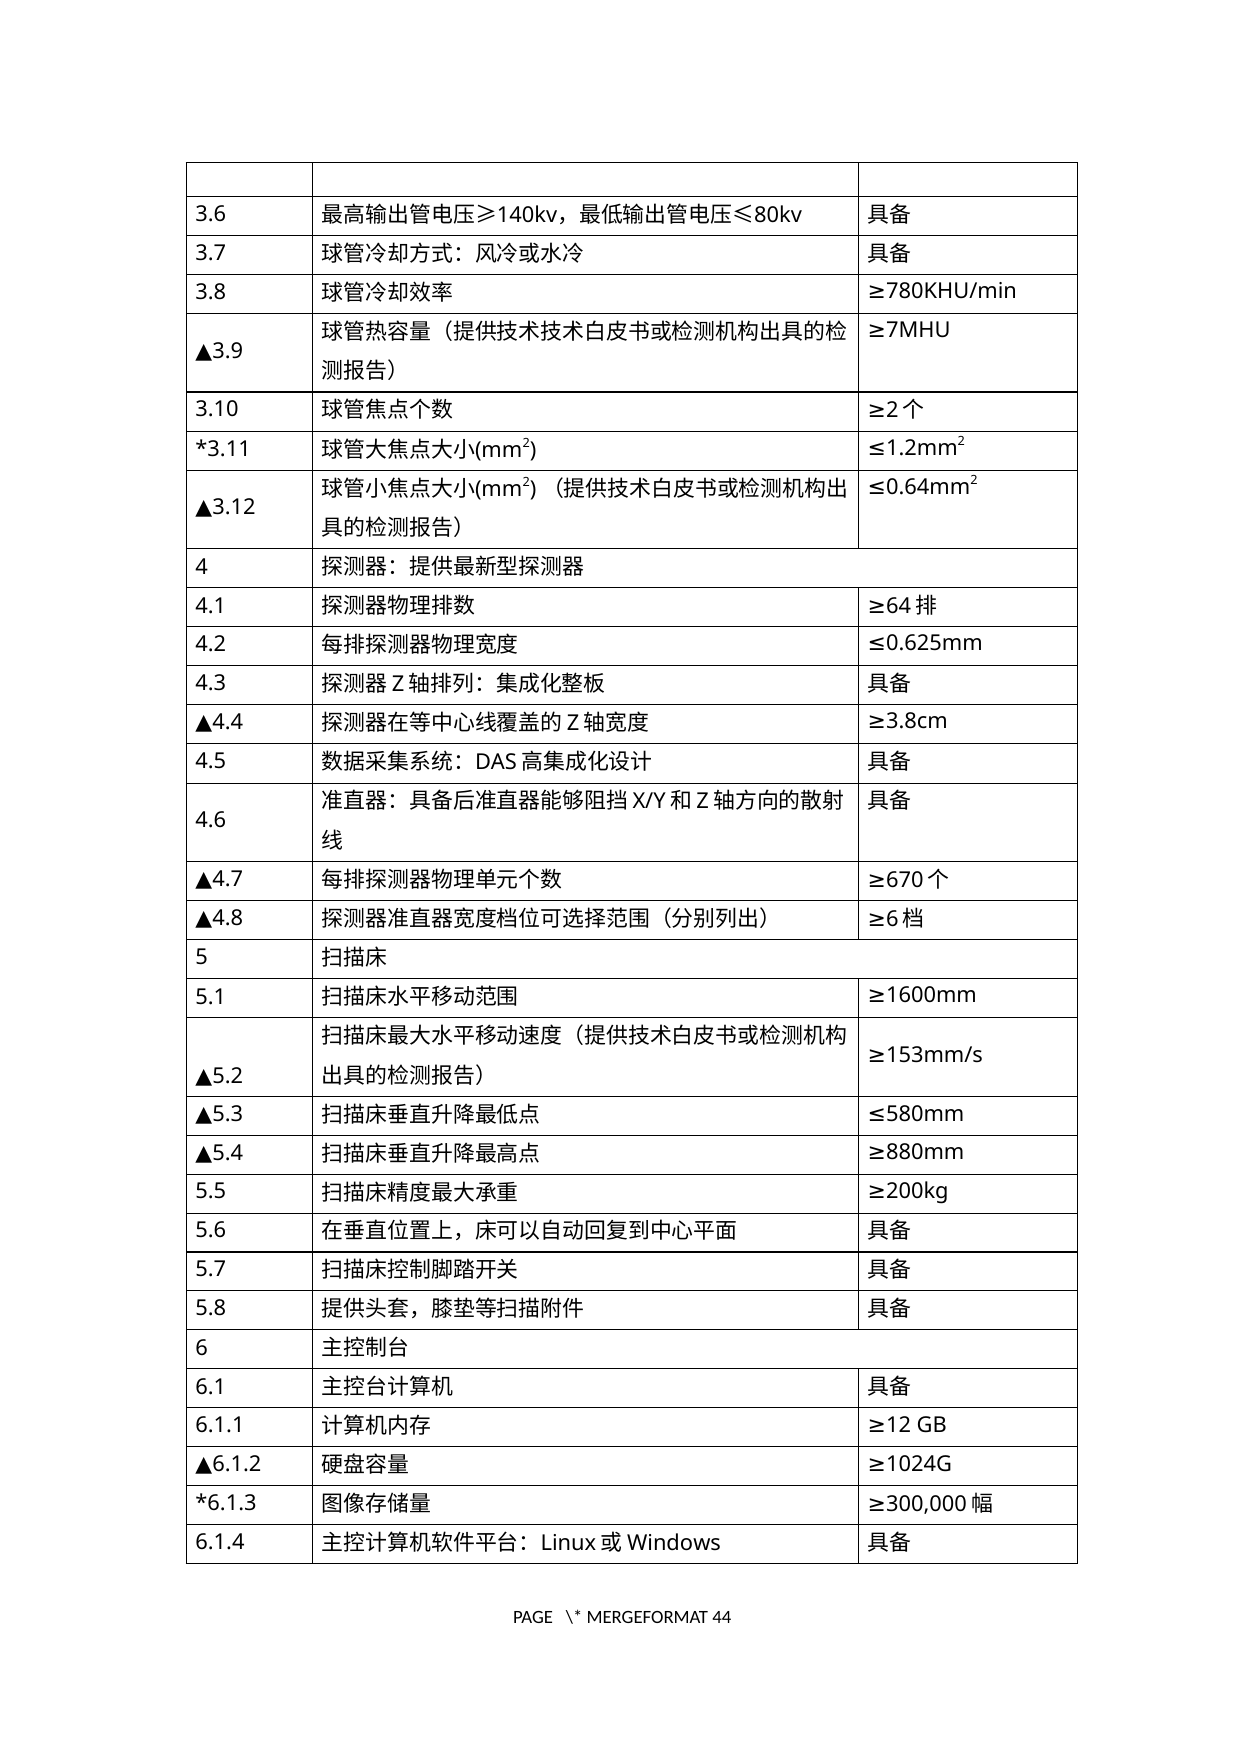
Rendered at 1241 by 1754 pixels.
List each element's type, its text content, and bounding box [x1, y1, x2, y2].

table_cell 具备 [859, 744, 1077, 782]
table_cell 3.8 [187, 275, 312, 313]
table_cell 4.2 [187, 627, 312, 665]
table_cell ▲4.4 [187, 705, 312, 743]
table_cell ▲3.9 [187, 314, 312, 391]
table_cell 探测器：提供最新型探测器 [313, 549, 1077, 587]
table_cell 扫描床 [313, 940, 1077, 978]
table_cell 球管大焦点大小(mm2) [313, 432, 858, 469]
table_cell 球管焦点个数 [313, 393, 858, 431]
table_cell 具备 [859, 784, 1077, 861]
table_cell 每排探测器物理宽度 [313, 627, 858, 665]
table_cell 具备 [859, 236, 1077, 274]
table_cell 探测器准直器宽度档位可选择范围（分别列出） [313, 901, 858, 939]
table_cell 每排探测器物理单元个数 [313, 862, 858, 900]
table_cell 球管冷却方式：风冷或水冷 [313, 236, 858, 274]
table_cell ≥4档 [859, 163, 1077, 196]
table_cell ▲5.2 [187, 1018, 312, 1096]
table_cell ≥12 GB [859, 1408, 1077, 1446]
table_cell 具备 [859, 1525, 1077, 1563]
table_cell 扫描床垂直升降最高点 [313, 1136, 858, 1173]
table_cell 硬盘容量 [313, 1447, 858, 1485]
table_cell ▲4.8 [187, 901, 312, 939]
table_cell 6.1 [187, 1369, 312, 1407]
table_cell ≥1600mm [859, 979, 1077, 1017]
table_cell 探测器在等中心线覆盖的Z轴宽度 [313, 705, 858, 743]
table_cell 球管冷却效率 [313, 275, 858, 313]
table_cell *6.1.3 [187, 1486, 312, 1524]
table_cell 主控台计算机 [313, 1369, 858, 1407]
table_cell 4 [187, 549, 312, 587]
table_cell ≤0.64mm2 [859, 471, 1077, 548]
table_cell 5.7 [187, 1253, 312, 1290]
table_cell ▲5.3 [187, 1097, 312, 1134]
table_cell 4.6 [187, 784, 312, 861]
table_cell ≥880mm [859, 1136, 1077, 1173]
table_cell 5.6 [187, 1214, 312, 1251]
table_cell 扫描床垂直升降最低点 [313, 1097, 858, 1134]
table_cell ≥1024G [859, 1447, 1077, 1485]
table_cell ▲3.12 [187, 471, 312, 548]
table_cell 扫描床精度最大承重 [313, 1175, 858, 1212]
table_cell ▲6.1.2 [187, 1447, 312, 1485]
table_cell 4.3 [187, 666, 312, 704]
table_cell ≥6档 [859, 901, 1077, 939]
table_cell 图像存储量 [313, 1486, 858, 1524]
table_cell 4.5 [187, 744, 312, 782]
table_cell ≥7MHU [859, 314, 1077, 391]
table_cell ≥153mm/s [859, 1018, 1077, 1096]
table_cell 5.8 [187, 1291, 312, 1329]
table_cell 3.6 [187, 197, 312, 235]
table_cell 扫描床最大水平移动速度（提供技术白皮书或检测机构出具的检测报告） [313, 1018, 858, 1096]
table_cell 准直器：具备后准直器能够阻挡X/Y和Z轴方向的散射线 [313, 784, 858, 861]
table_cell 主控计算机软件平台：Linux或Windows [313, 1525, 858, 1563]
table_cell 提供头套，膝垫等扫描附件 [313, 1291, 858, 1329]
table_cell 计算机内存 [313, 1408, 858, 1446]
table_cell *3.11 [187, 432, 312, 469]
table_cell 具备 [859, 1214, 1077, 1251]
table_cell 探测器Z轴排列：集成化整板 [313, 666, 858, 704]
table_cell ≤580mm [859, 1097, 1077, 1134]
table_cell 最高输出管电压≥140kv，最低输出管电压≤80kv [313, 197, 858, 235]
table_cell ≥300,000幅 [859, 1486, 1077, 1524]
table_cell ≥670个 [859, 862, 1077, 900]
table_cell ≤1.2mm2 [859, 432, 1077, 469]
table_cell 在垂直位置上，床可以自动回复到中心平面 [313, 1214, 858, 1251]
table_cell 6 [187, 1330, 312, 1368]
table_cell 具备 [859, 197, 1077, 235]
table_cell 扫描床水平移动范围 [313, 979, 858, 1017]
table_cell ≥780KHU/min [859, 275, 1077, 313]
table_cell 6.1.4 [187, 1525, 312, 1563]
table_cell 5 [187, 940, 312, 978]
table_cell 球管热容量（提供技术技术白皮书或检测机构出具的检测报告） [313, 314, 858, 391]
table_cell ▲5.4 [187, 1136, 312, 1173]
table_cell 5.5 [187, 1175, 312, 1212]
table_cell ▲4.7 [187, 862, 312, 900]
table_cell ≥200kg [859, 1175, 1077, 1212]
table_cell 输出管电压档位 [313, 163, 858, 196]
table_cell 具备 [859, 1291, 1077, 1329]
table_cell 球管小焦点大小(mm2) （提供技术白皮书或检测机构出具的检测报告） [313, 471, 858, 548]
table_cell 3.5 [187, 163, 312, 196]
table_cell 3.10 [187, 393, 312, 431]
table_cell 主控制台 [313, 1330, 1077, 1368]
table_cell 4.1 [187, 588, 312, 626]
table_cell ≥2个 [859, 393, 1077, 431]
table_cell 具备 [859, 666, 1077, 704]
table_cell 扫描床控制脚踏开关 [313, 1253, 858, 1290]
table_cell 探测器物理排数 [313, 588, 858, 626]
table_cell 6.1.1 [187, 1408, 312, 1446]
table_cell 3.7 [187, 236, 312, 274]
table_cell ≥3.8cm [859, 705, 1077, 743]
table_cell 数据采集系统：DAS高集成化设计 [313, 744, 858, 782]
table_cell ≥64排 [859, 588, 1077, 626]
table_cell 5.1 [187, 979, 312, 1017]
table_cell 具备 [859, 1369, 1077, 1407]
table_cell ≤0.625mm [859, 627, 1077, 665]
table_cell 具备 [859, 1253, 1077, 1290]
